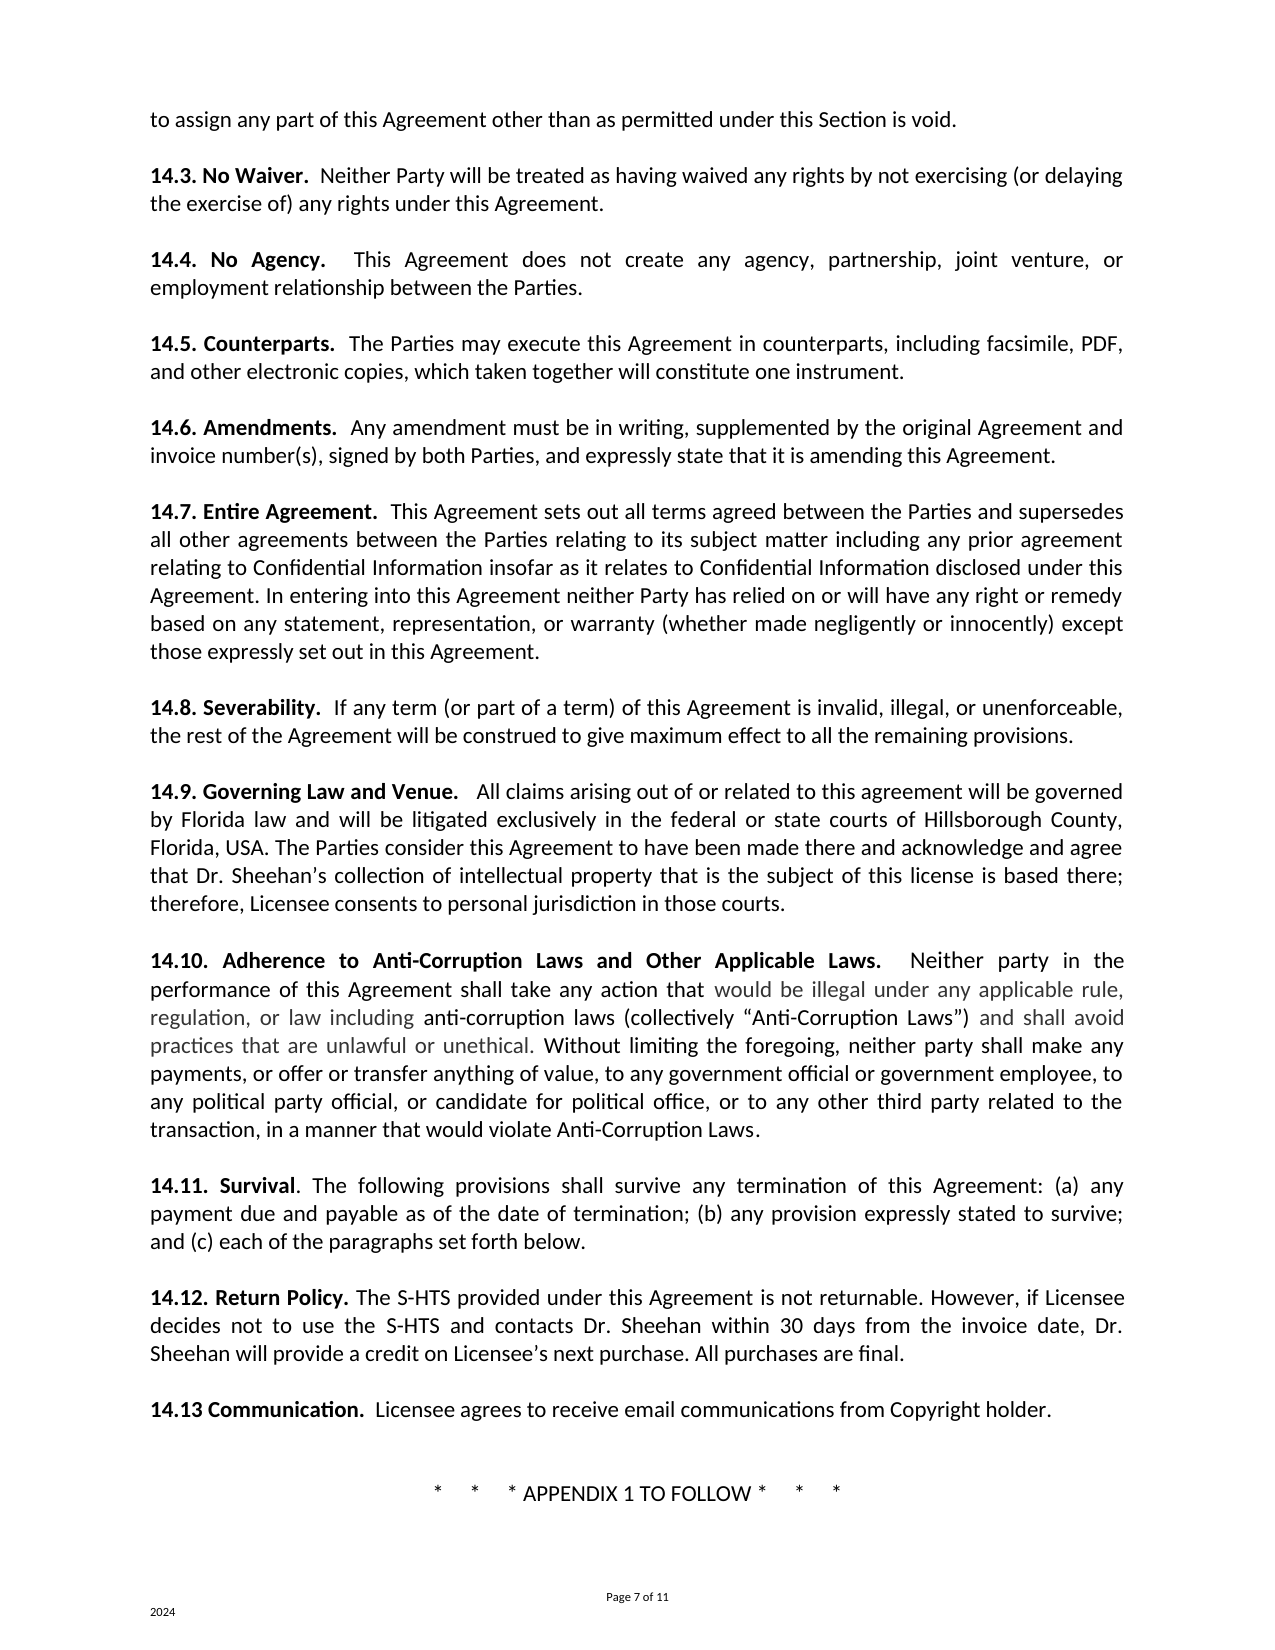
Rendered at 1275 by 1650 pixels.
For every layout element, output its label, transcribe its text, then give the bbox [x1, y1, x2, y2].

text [150, 105, 1125, 133]
text 14.7. Entire Agreement. This Agreement sets out all terms agreed between the Parties and supersedes all other agreements between the Parties relating to its subject matter including any prior agreement relating to Confidential Information insofar as it relates to Confidential Information disclosed under this Agreement. In entering into this Agreement neither Party has relied on or will have any right or remedy based on any statement, representation, or warranty (whether made negligently or innocently) except those expressly set out in this Agreement. [150, 497, 1125, 665]
text * * * APPENDIX 1 TO FOLLOW * * * [150, 1479, 1125, 1507]
text 14.8. Severability. If any term (or part of a term) of this Agreement is invalid, illegal, or unenforceable, the rest of the Agreement will be construed to give maximum effect to all the remaining provisions. [150, 693, 1125, 749]
text 14.9. Governing Law and Venue. All claims arising out of or related to this agreement will be governed by Florida law and will be litigated exclusively in the federal or state courts of Hillsborough County, Florida, USA. The Parties consider this Agreement to have been made there and acknowledge and agree that Dr. Sheehan’s collection of intellectual property that is the subject of this license is based there; therefore, Licensee consents to personal jurisdiction in those courts. [150, 777, 1125, 918]
text 14.6. Amendments. Any amendment must be in writing, supplemented by the original Agreement and invoice number(s), signed by both Parties, and expressly state that it is amending this Agreement. [150, 413, 1125, 469]
text 14.11. Survival. The following provisions shall survive any termination of this Agreement: (a) any payment due and payable as of the date of termination; (b) any provision expressly stated to survive; and (c) each of the paragraphs set forth below. [150, 1171, 1125, 1255]
text 14.4. No Agency. This Agreement does not create any agency, partnership, joint venture, or employment relationship between the Parties. [150, 245, 1125, 301]
text 14.12. Return Policy. The S-HTS provided under this Agreement is not returnable. However, if Licensee decides not to use the S-HTS and contacts Dr. Sheehan within 30 days from the invoice date, Dr. Sheehan will provide a credit on Licensee’s next purchase. All purchases are final. [150, 1283, 1125, 1367]
text 14.10. Adherence to Anti-Corruption Laws and Other Applicable Laws. Neither party in the performance of this Agreement shall take any action that would be illegal under any applicable rule, regulation, or law including anti-corruption laws (collectively “Anti-Corruption Laws”) and shall avoid practices that are unlawful or unethical. Without limiting the foregoing, neither party shall make any payments, or offer or transfer anything of value, to any government official or government employee, to any political party official, or candidate for political office, or to any other third party related to the transaction, in a manner that would violate Anti-Corruption Laws. [150, 946, 1125, 1143]
text 14.3. No Waiver. Neither Party will be treated as having waived any rights by not exercising (or delaying the exercise of) any rights under this Agreement. [150, 161, 1125, 217]
text 14.5. Counterparts. The Parties may execute this Agreement in counterparts, including facsimile, PDF, and other electronic copies, which taken together will constitute one instrument. [150, 329, 1125, 385]
text 14.13 Communication. Licensee agrees to receive email communications from Copyright holder. [150, 1395, 1125, 1423]
